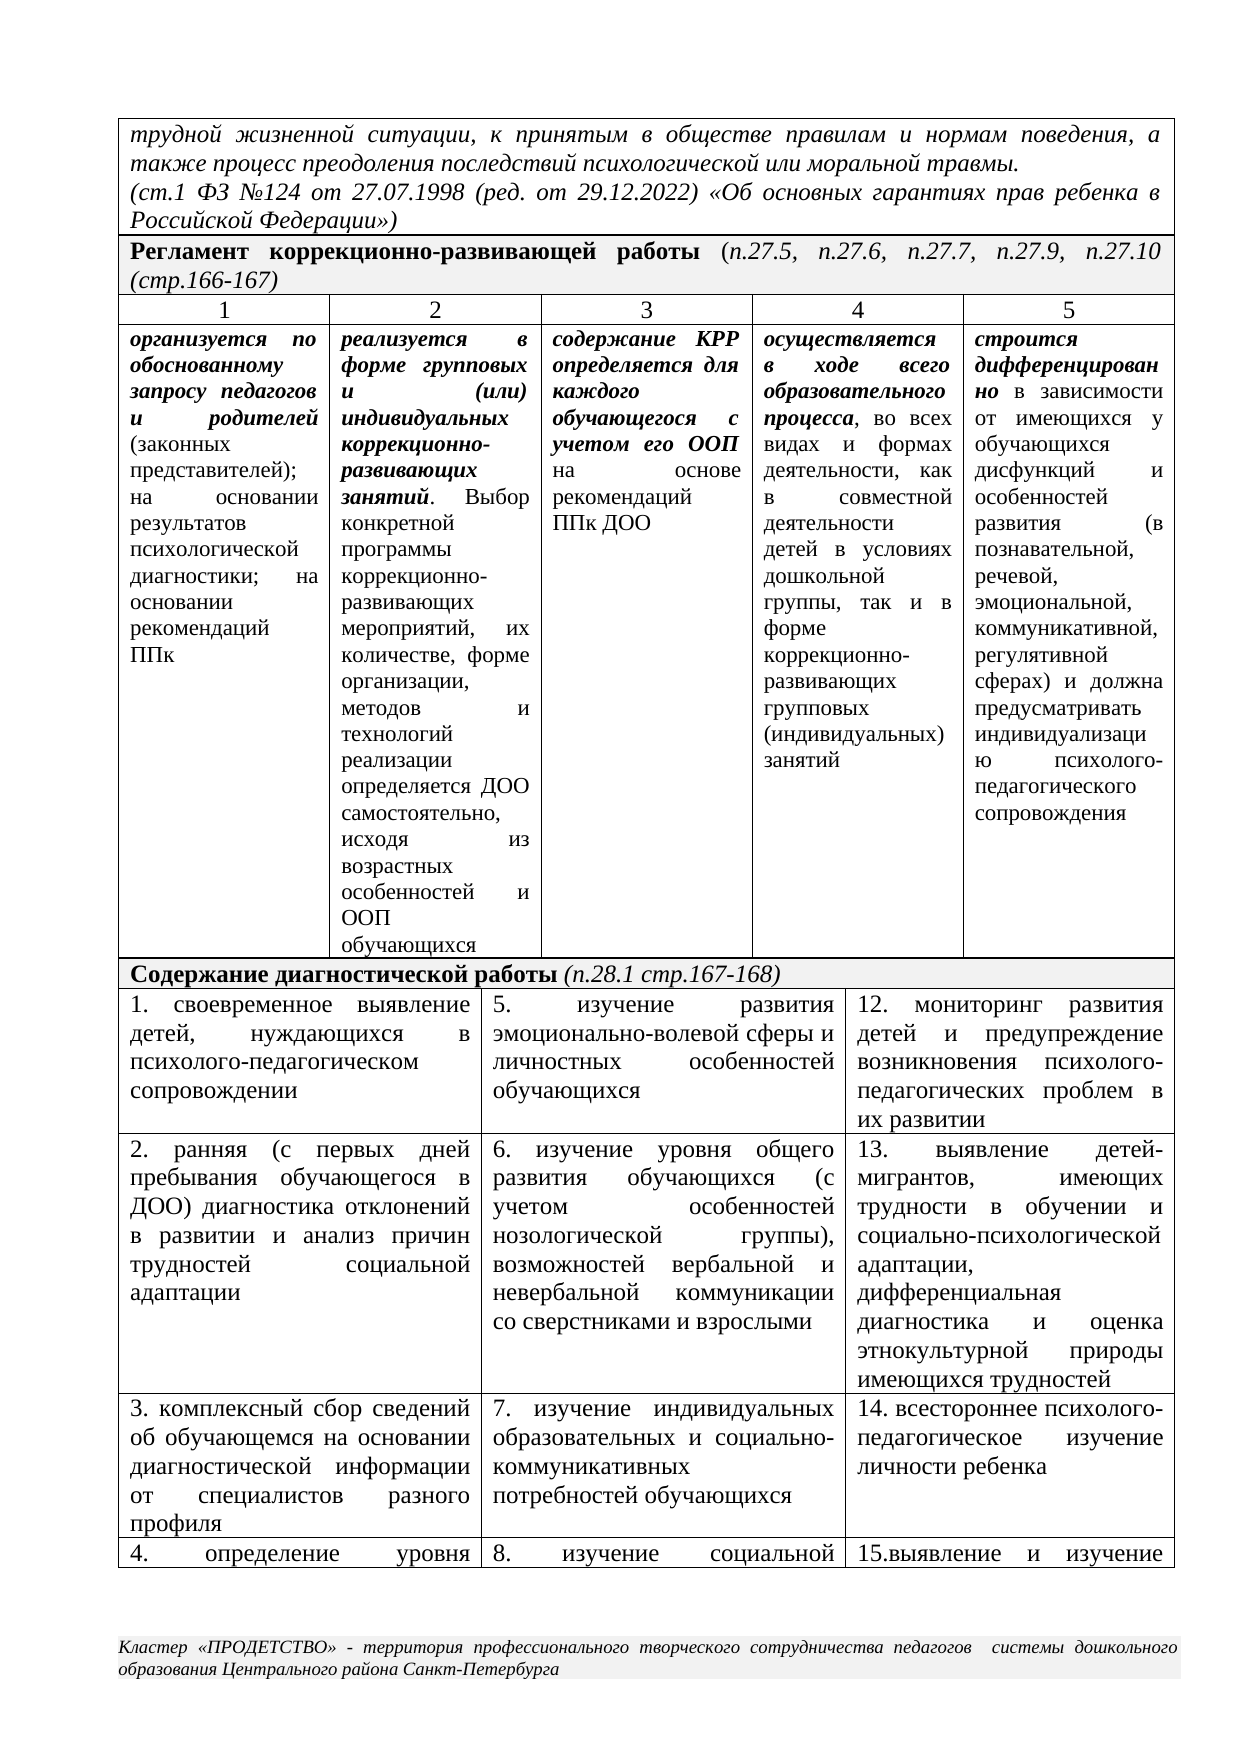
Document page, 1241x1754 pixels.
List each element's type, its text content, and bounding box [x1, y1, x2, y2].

table_cell 13. выявление детей-мигрантов, имеющих трудности в обучении и социально-психологической адаптации, дифференциальная диагностика и оценка этнокультурной природы имеющихся трудностей [846, 1134, 1174, 1392]
table_cell содержание КРР определяется для каждого обучающегося с учетом его ООП на основе рекомендаций ППк ДОО [542, 325, 752, 957]
table_cell осуществляется в ходе всего образовательного процесса, во всех видах и формах деятельности, как в совместной деятельности детей в условиях дошкольной группы, так и в форме коррекционно-развивающих групповых (индивидуальных) занятий [753, 325, 963, 957]
table_cell строится дифференцированно в зависимости от имеющихся у обучающихся дисфункций и особенностей развития (в познавательной, речевой, эмоциональной, коммуникативной, регулятивной сферах) и должна предусматривать индивидуализацию психолого-педагогического сопровождения [964, 325, 1174, 957]
table_cell 3. комплексный сбор сведений об обучающемся на основании диагностической информации от специалистов разного профиля [119, 1394, 481, 1537]
table_cell 4 [753, 295, 963, 323]
table_cell 5. изучение развития эмоционально-волевой сферы и личностных особенностей обучающихся [482, 989, 845, 1133]
table_cell организуется по обоснованному запросу педагогов и родителей (законных представителей); на основании результатов психологической диагностики; на основании рекомендаций ППк [119, 325, 329, 957]
table_cell 6. изучение уровня общего развития обучающихся (с учетом особенностей нозологической группы), возможностей вербальной и невербальной коммуникации со сверстниками и взрослыми [482, 1134, 845, 1392]
table_cell 7. изучение индивидуальных образовательных и социально-коммуникативных потребностей обучающихся [482, 1394, 845, 1537]
table_cell реализуется в форме групповых и (или) индивидуальных коррекционно-развивающих занятий. Выбор конкретной программы коррекционно-развивающих мероприятий, их количестве, форме организации, методов и технологий реализации определяется ДОО самостоятельно, исходя из возрастных особенностей и ООП обучающихся [330, 325, 541, 957]
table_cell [119, 119, 1174, 234]
table_cell 12. мониторинг развития детей и предупреждение возникновения психолого-педагогических проблем в их развитии [846, 989, 1174, 1133]
table_cell Содержание диагностической работы (п.28.1 стр.167-168) [119, 959, 1174, 988]
table_cell 1 [119, 295, 329, 323]
table_cell 5 [964, 295, 1174, 323]
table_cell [119, 1538, 481, 1567]
table_cell Регламент коррекционно-развивающей работы (п.27.5, п.27.6, п.27.7, п.27.9, п.27.10 (стр.166-167) [119, 236, 1174, 294]
table_cell 2. ранняя (с первых дней пребывания обучающегося в ДОО) диагностика отклонений в развитии и анализ причин трудностей социальной адаптации [119, 1134, 481, 1392]
table_cell 14. всестороннее психолого-педагогическое изучение личности ребенка [846, 1394, 1174, 1537]
table_cell 2 [330, 295, 541, 323]
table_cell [482, 1538, 845, 1567]
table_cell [846, 1538, 1174, 1567]
table_cell 3 [542, 295, 752, 323]
table_cell 1. своевременное выявление детей, нуждающихся в психолого-педагогическом сопровождении [119, 989, 481, 1133]
